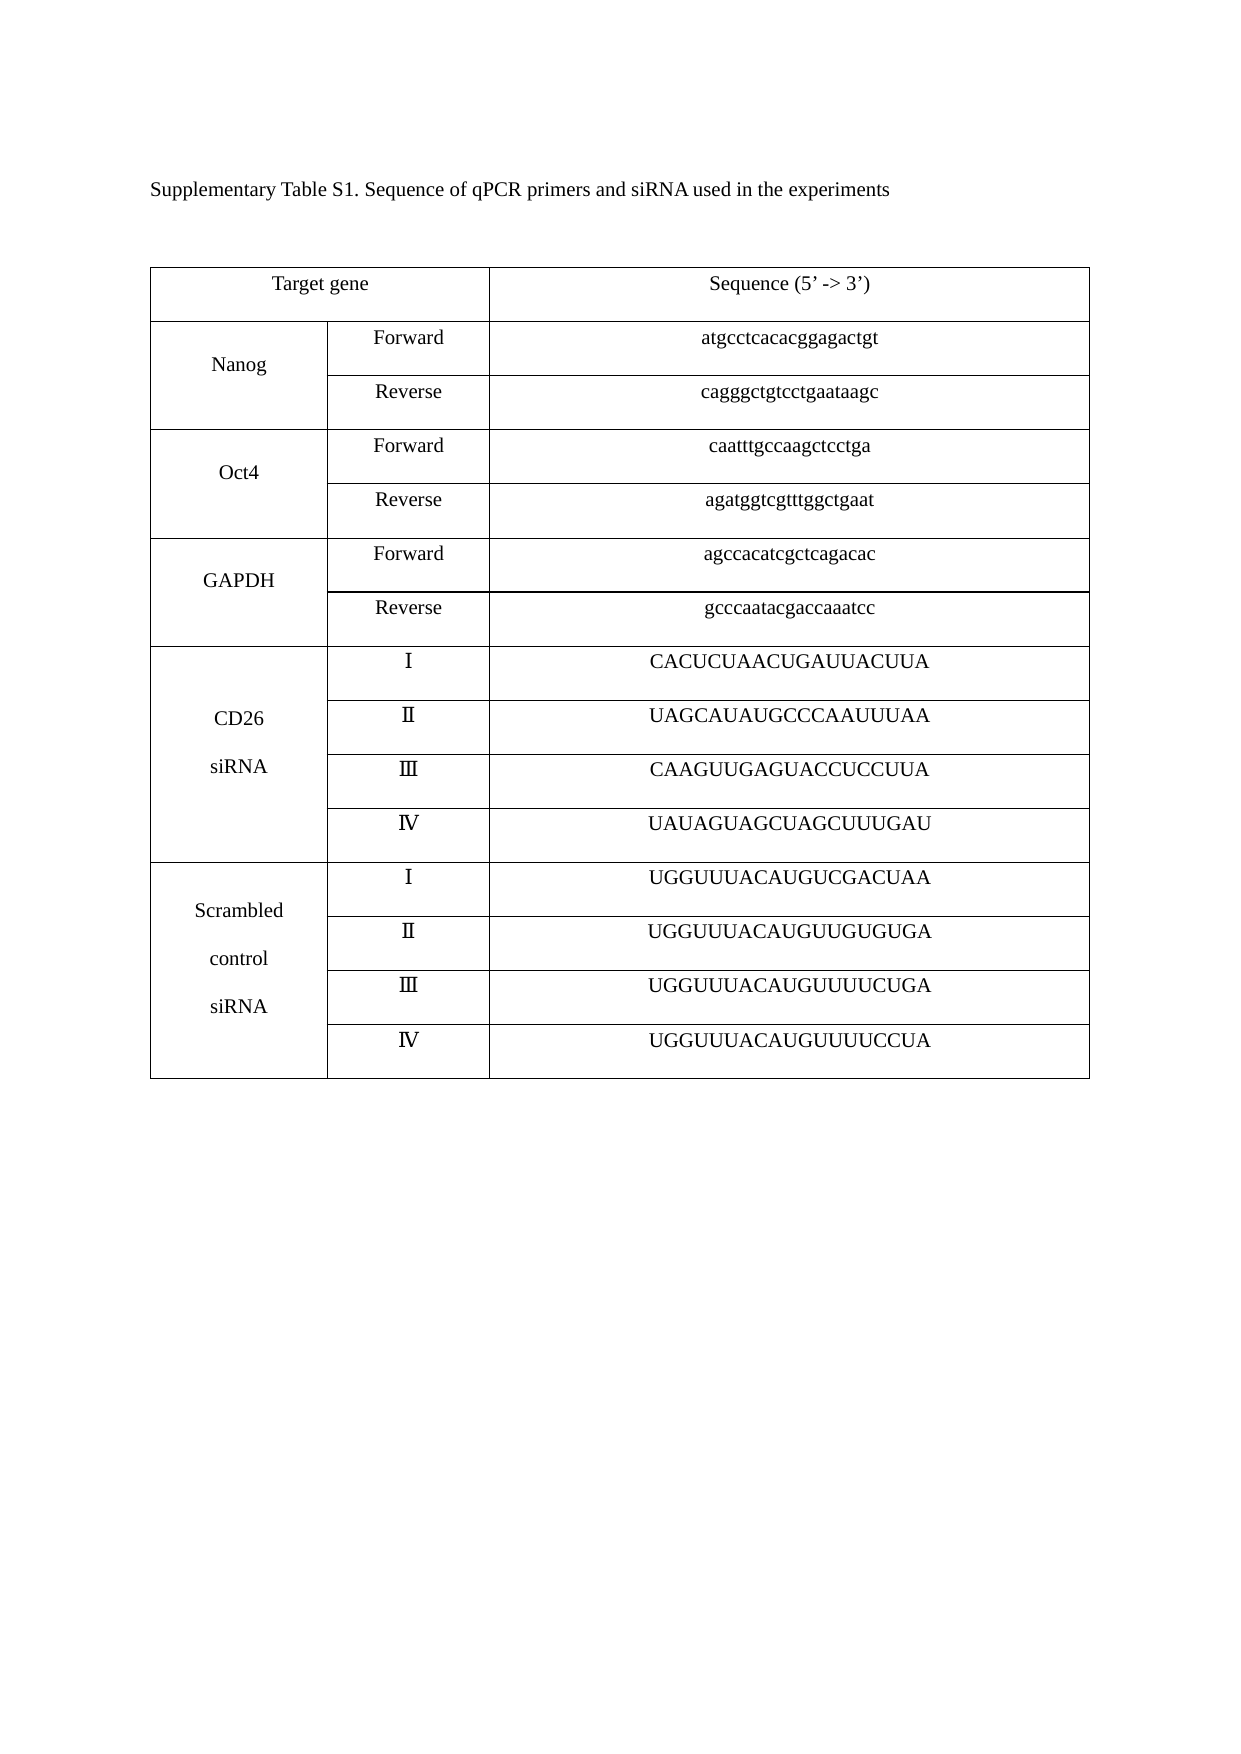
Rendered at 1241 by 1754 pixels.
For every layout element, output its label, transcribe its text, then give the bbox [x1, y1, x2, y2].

table_cell Reverse [328, 484, 489, 537]
table_cell UGGUUUACAUGUUGUGUGA [490, 917, 1089, 970]
table_cell Reverse [328, 593, 489, 646]
table_cell CACUCUAACUGAUUACUUA [490, 647, 1089, 699]
table_cell atgcctcacacggagactgt [490, 322, 1089, 375]
table_cell Ⅲ [328, 755, 489, 808]
table_cell UGGUUUACAUGUCGACUAA [490, 863, 1089, 916]
table_header Sequence (5’ -> 3’) [490, 268, 1089, 321]
table_cell Oct4 [151, 430, 327, 537]
table_cell gcccaatacgaccaaatcc [490, 593, 1089, 646]
table_cell agatggtcgtttggctgaat [490, 484, 1089, 537]
table_cell Scrambled control siRNA [151, 863, 327, 1078]
table_cell Ⅳ [328, 1025, 489, 1078]
table_cell CD26 siRNA [151, 647, 327, 862]
table_cell Forward [328, 430, 489, 483]
table_cell Forward [328, 539, 489, 591]
table_cell Ⅳ [328, 809, 489, 862]
text Supplementary Table S1. Sequence of qPCR primers and siRNA used in the experiments [150, 177, 1090, 201]
table_cell UGGUUUACAUGUUUUCUGA [490, 971, 1089, 1024]
table_cell Ⅲ [328, 971, 489, 1024]
table_cell Ⅱ [328, 917, 489, 970]
table_header Target gene [151, 268, 489, 321]
table_cell Ⅱ [328, 701, 489, 754]
table_cell Ⅰ [328, 647, 489, 699]
table_cell UGGUUUACAUGUUUUCCUA [490, 1025, 1089, 1078]
table_cell Reverse [328, 376, 489, 429]
table_cell UAGCAUAUGCCCAAUUUAA [490, 701, 1089, 754]
table_cell CAAGUUGAGUACCUCCUUA [490, 755, 1089, 808]
table_cell Nanog [151, 322, 327, 429]
table_cell Ⅰ [328, 863, 489, 916]
table_cell Forward [328, 322, 489, 375]
table_cell UAUAGUAGCUAGCUUUGAU [490, 809, 1089, 862]
table_cell GAPDH [151, 539, 327, 646]
table_cell cagggctgtcctgaataagc [490, 376, 1089, 429]
table_cell caatttgccaagctcctga [490, 430, 1089, 483]
table_cell agccacatcgctcagacac [490, 539, 1089, 591]
